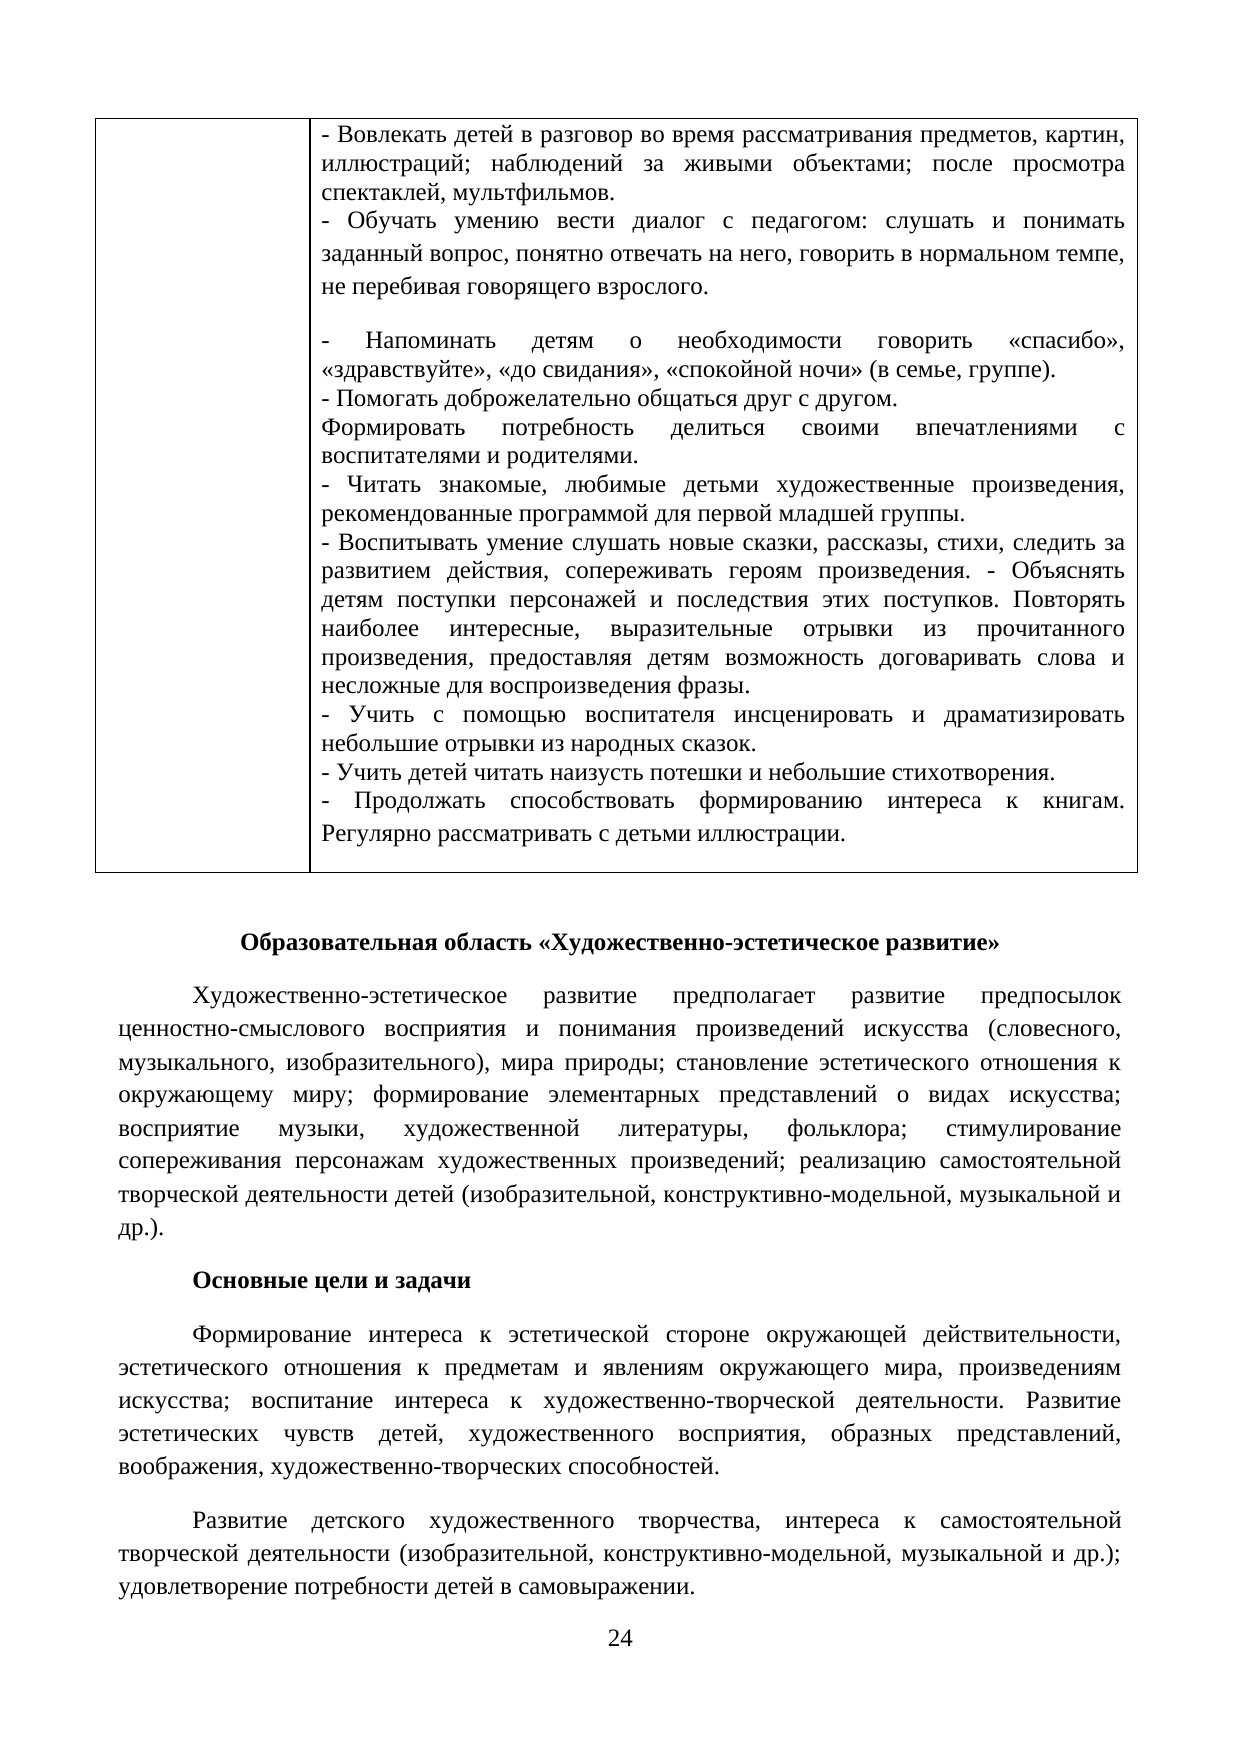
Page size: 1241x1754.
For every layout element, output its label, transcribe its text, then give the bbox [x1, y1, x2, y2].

text Основные цели и задачи [118, 1266, 1122, 1294]
text Развитие детского художественного творчества, интереса к самостоятельной творческой деятельности (изобразительной, конструктивно-модельной, музыкальной и др.); удовлетворение потребности детей в самовыражении. [118, 1505, 1122, 1600]
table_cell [96, 119, 309, 872]
text Образовательная область «Художественно-эстетическое развитие» [118, 927, 1122, 955]
text Художественно-эстетическое развитие предполагает развитие предпосылок ценностно-смыслового восприятия и понимания произведений искусства (словесного, музыкального, изобразительного), мира природы; становление эстетического отношения к окружающему миру; формирование элементарных представлений о видах искусства; восприятие музыки, художественной литературы, фольклора; стимулирование сопереживания персонажам художественных произведений; реализацию самостоятельной творческой деятельности детей (изобразительной, конструктивно-модельной, музыкальной и др.). [118, 981, 1122, 1240]
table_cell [311, 119, 1137, 872]
text Формирование интереса к эстетической стороне окружающей действительности, эстетического отношения к предметам и явлениям окружающего мира, произведениям искусства; воспитание интереса к художественно-творческой деятельности. Развитие эстетических чувств детей, художественного восприятия, образных представлений, воображения, художественно-творческих способностей. [118, 1319, 1122, 1480]
